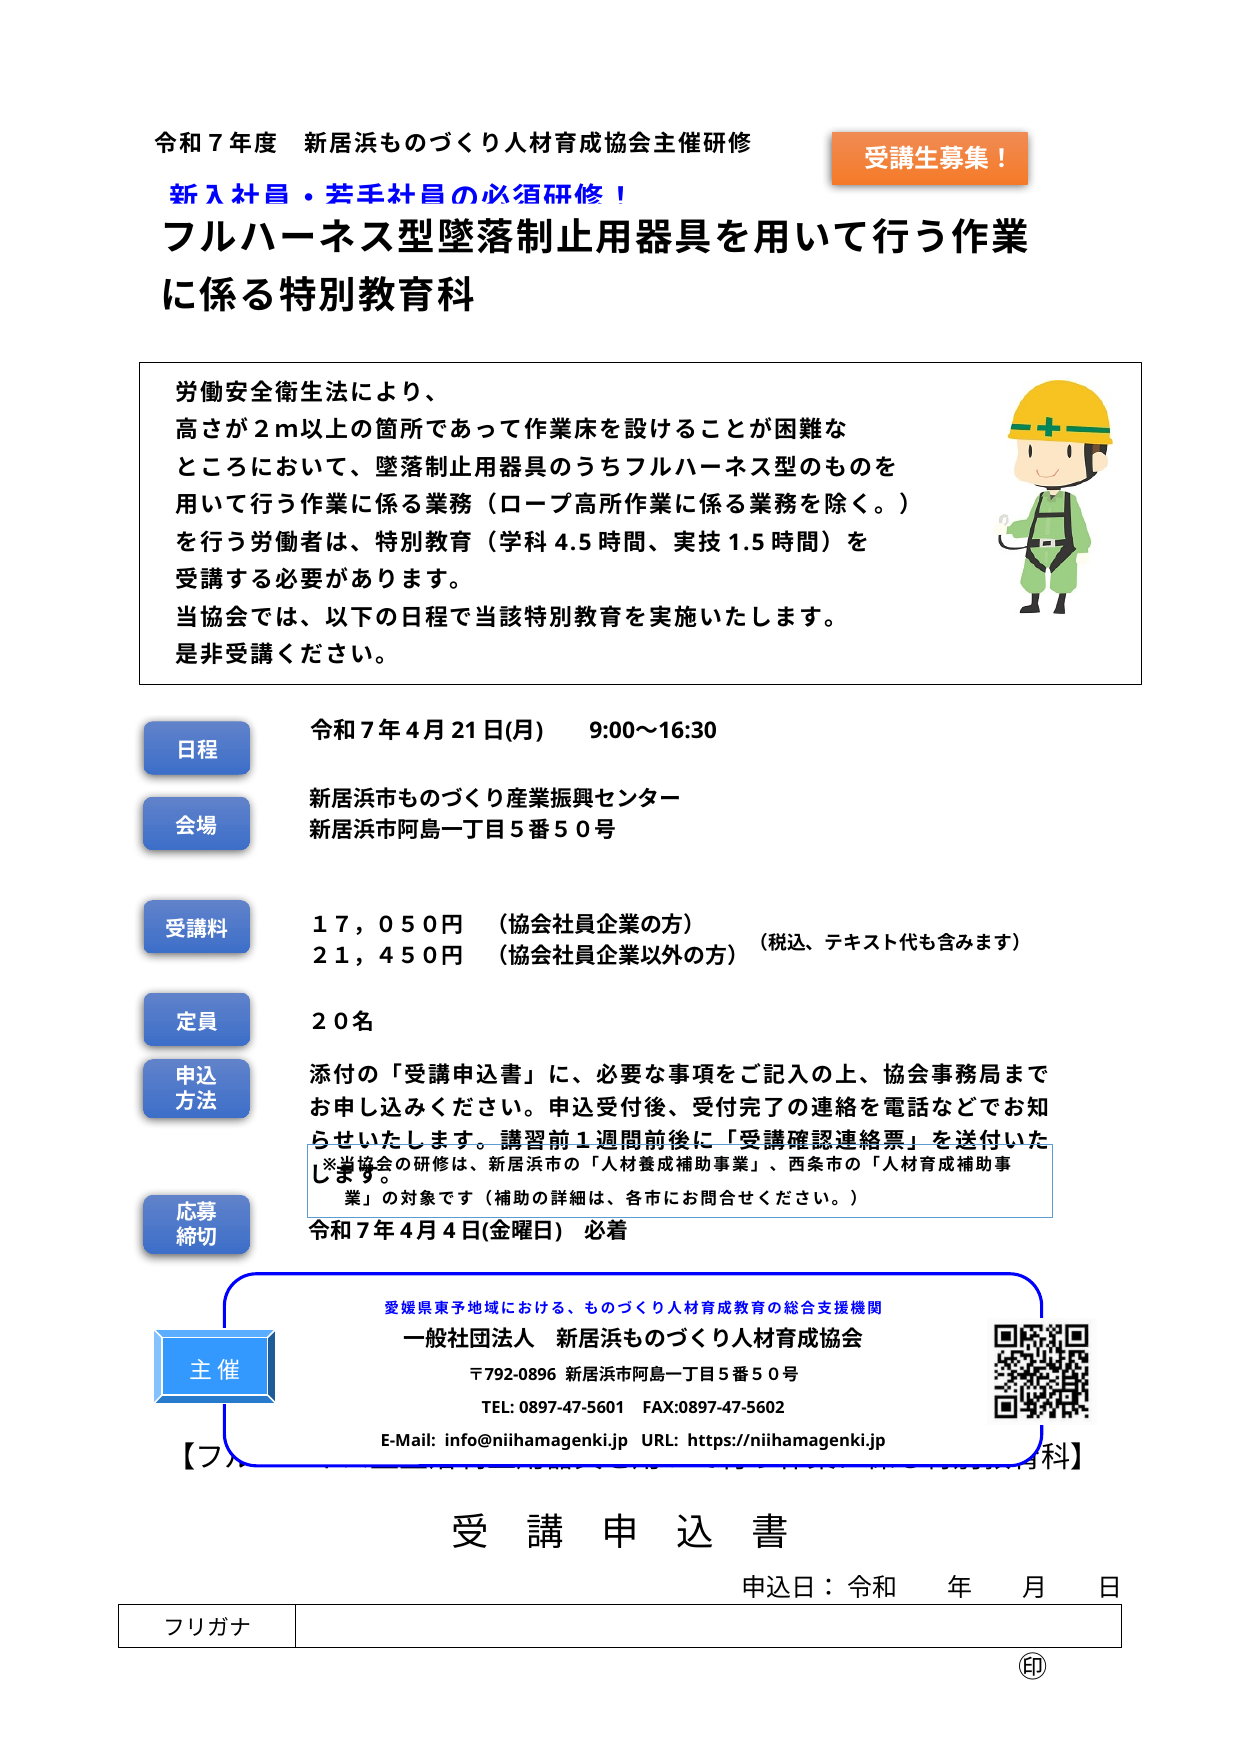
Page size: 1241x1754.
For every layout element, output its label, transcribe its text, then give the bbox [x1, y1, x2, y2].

text 申込日： 令和 年 月 日 [118, 1567, 1122, 1604]
picture [987, 1318, 1097, 1425]
picture [993, 380, 1113, 614]
table_header フリガナ [119, 1605, 295, 1647]
table_header [296, 1605, 1121, 1647]
text 【フルハーネス型墜落制止用器具を用いて行う作業に係る特別教育科】 [118, 1417, 1122, 1492]
text 受 講 申 込 書 [118, 1492, 1122, 1567]
